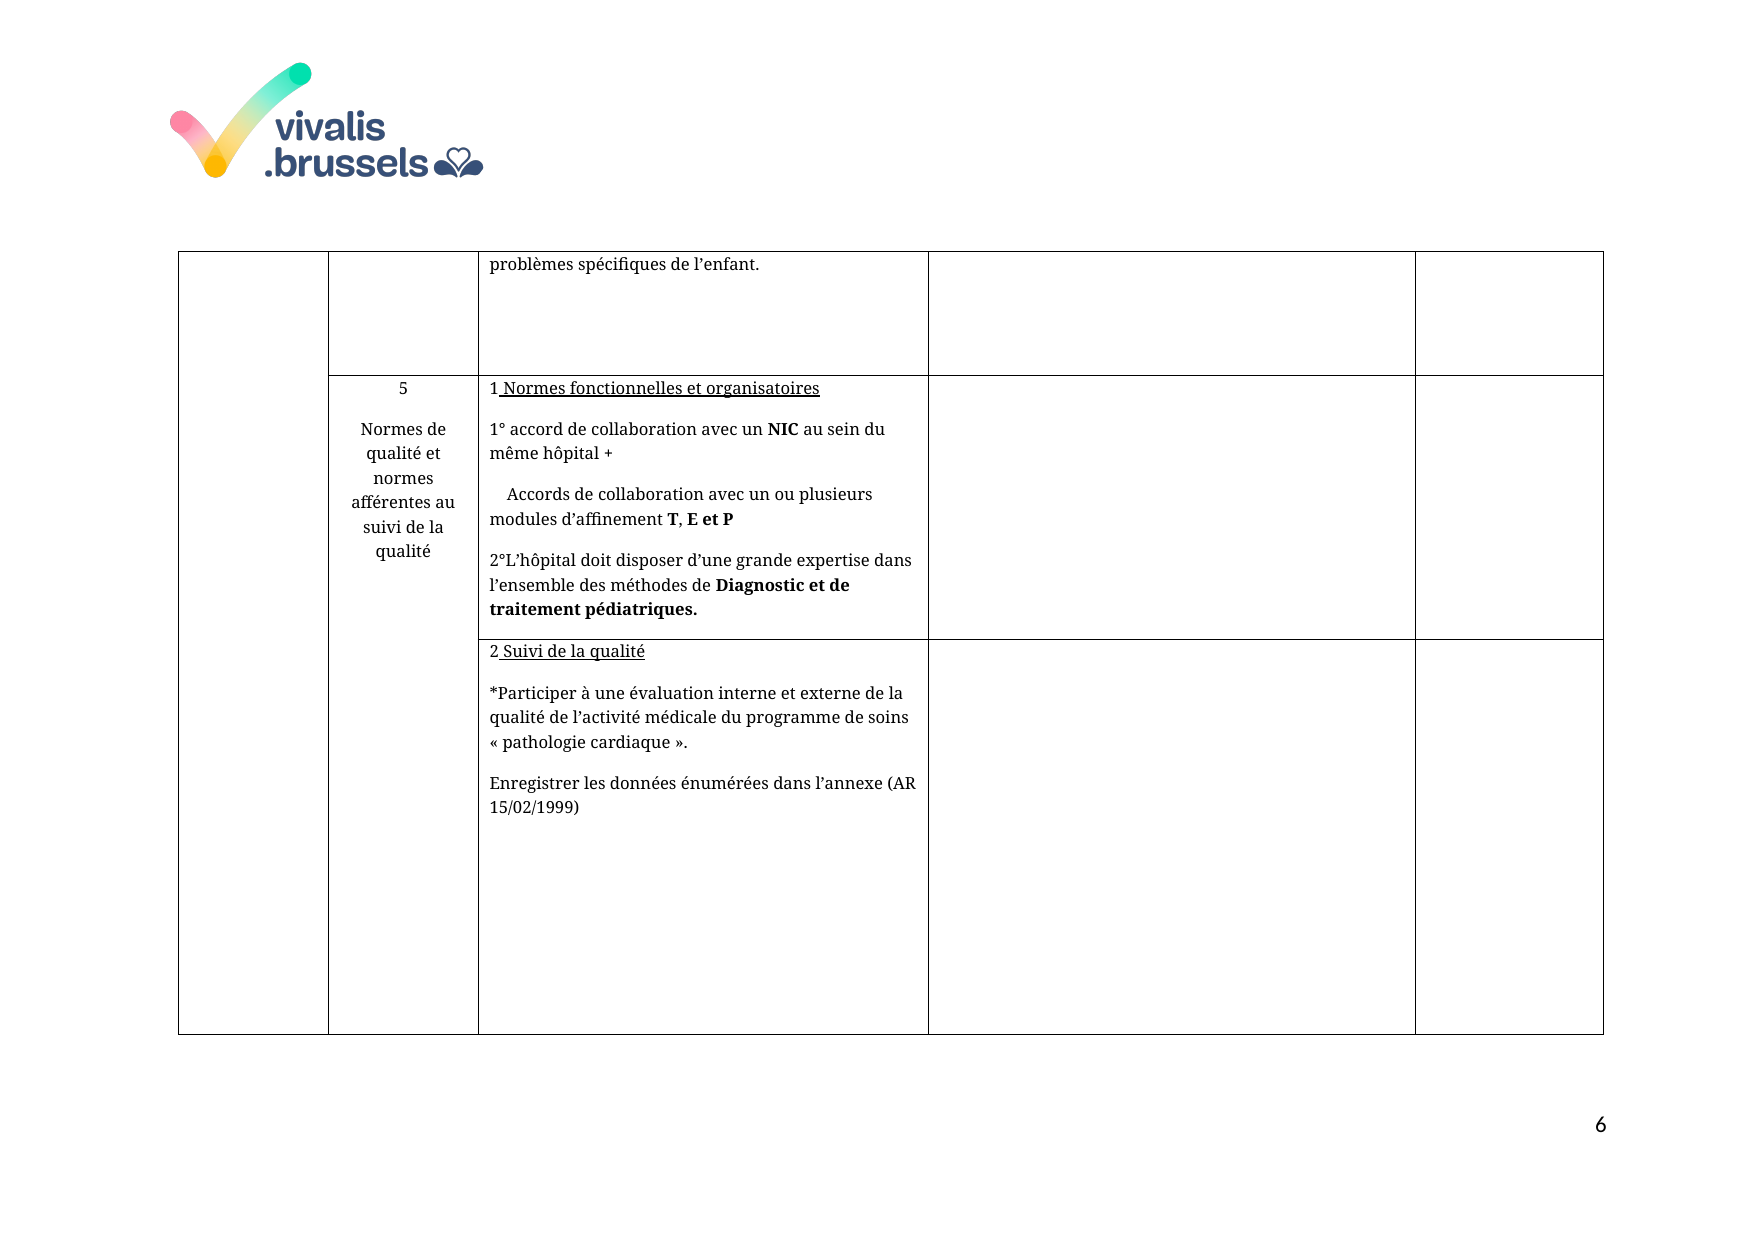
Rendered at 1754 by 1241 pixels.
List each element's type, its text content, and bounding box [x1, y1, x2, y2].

table_cell [929, 640, 1415, 1033]
table_cell [1416, 640, 1603, 1033]
table_cell 2 Suivi de la qualité *Participer à une évaluation interne et externe de la qualité de l’activité médicale du programme de soins « pathologie cardiaque ». Enregistrer les données énumérées dans l’annexe (AR 15/02/1999) [479, 640, 928, 1033]
table_cell [929, 376, 1415, 639]
table_cell [1416, 376, 1603, 639]
table_cell 1 Normes fonctionnelles et organisatoires 1° accord de collaboration avec un NIC au sein du même hôpital + Accords de collaboration avec un ou plusieurs modules d’affinement T, E et P 2°L’hôpital doit disposer d’une grande expertise dans l’ensemble des méthodes de Diagnostic et de traitement pédiatriques. [479, 376, 928, 639]
table_cell [929, 252, 1415, 375]
table_cell [1416, 252, 1603, 375]
picture [166, 55, 492, 181]
table_cell 5 Normes de qualité et normes afférentes au suivi de la qualité [329, 376, 478, 1033]
